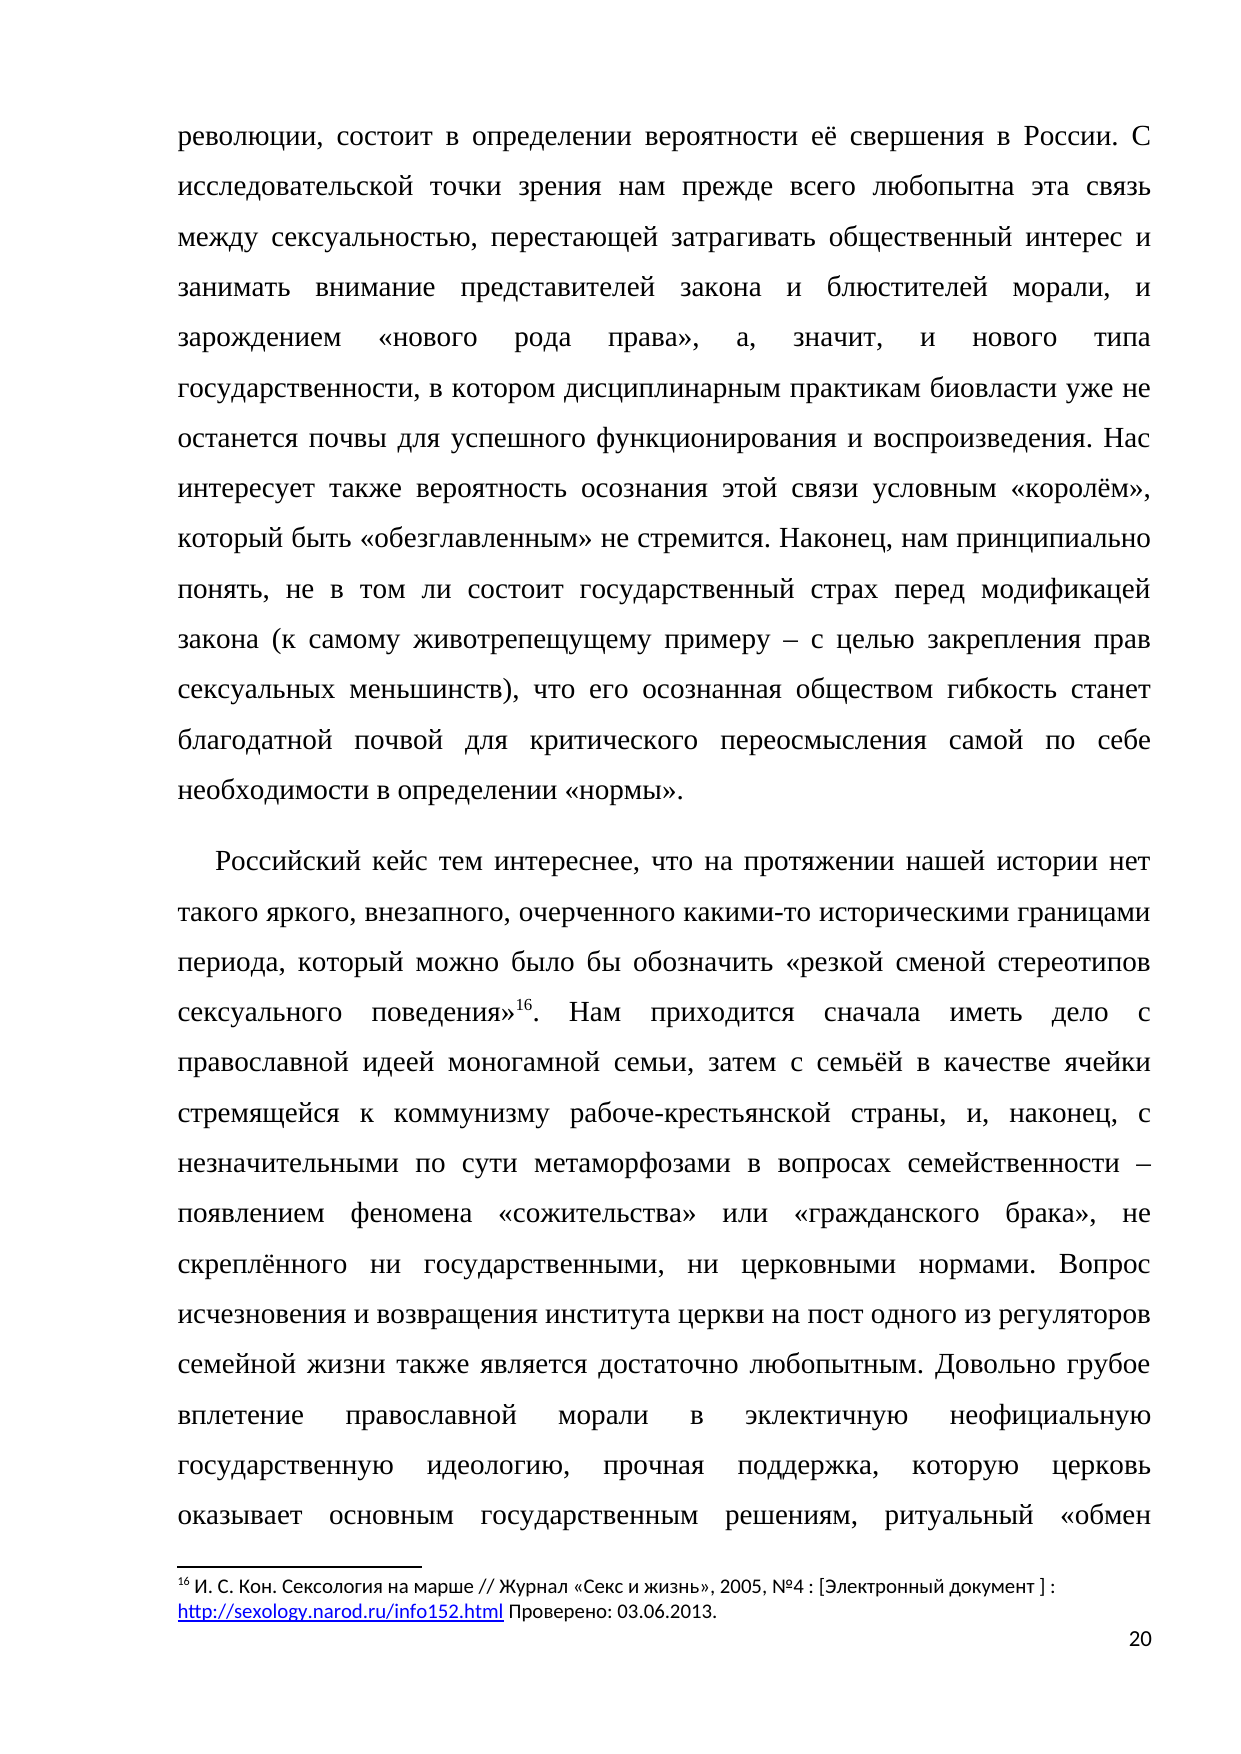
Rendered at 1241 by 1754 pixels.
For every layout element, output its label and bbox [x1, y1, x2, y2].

text [177, 118, 1152, 806]
text [177, 843, 1152, 1531]
